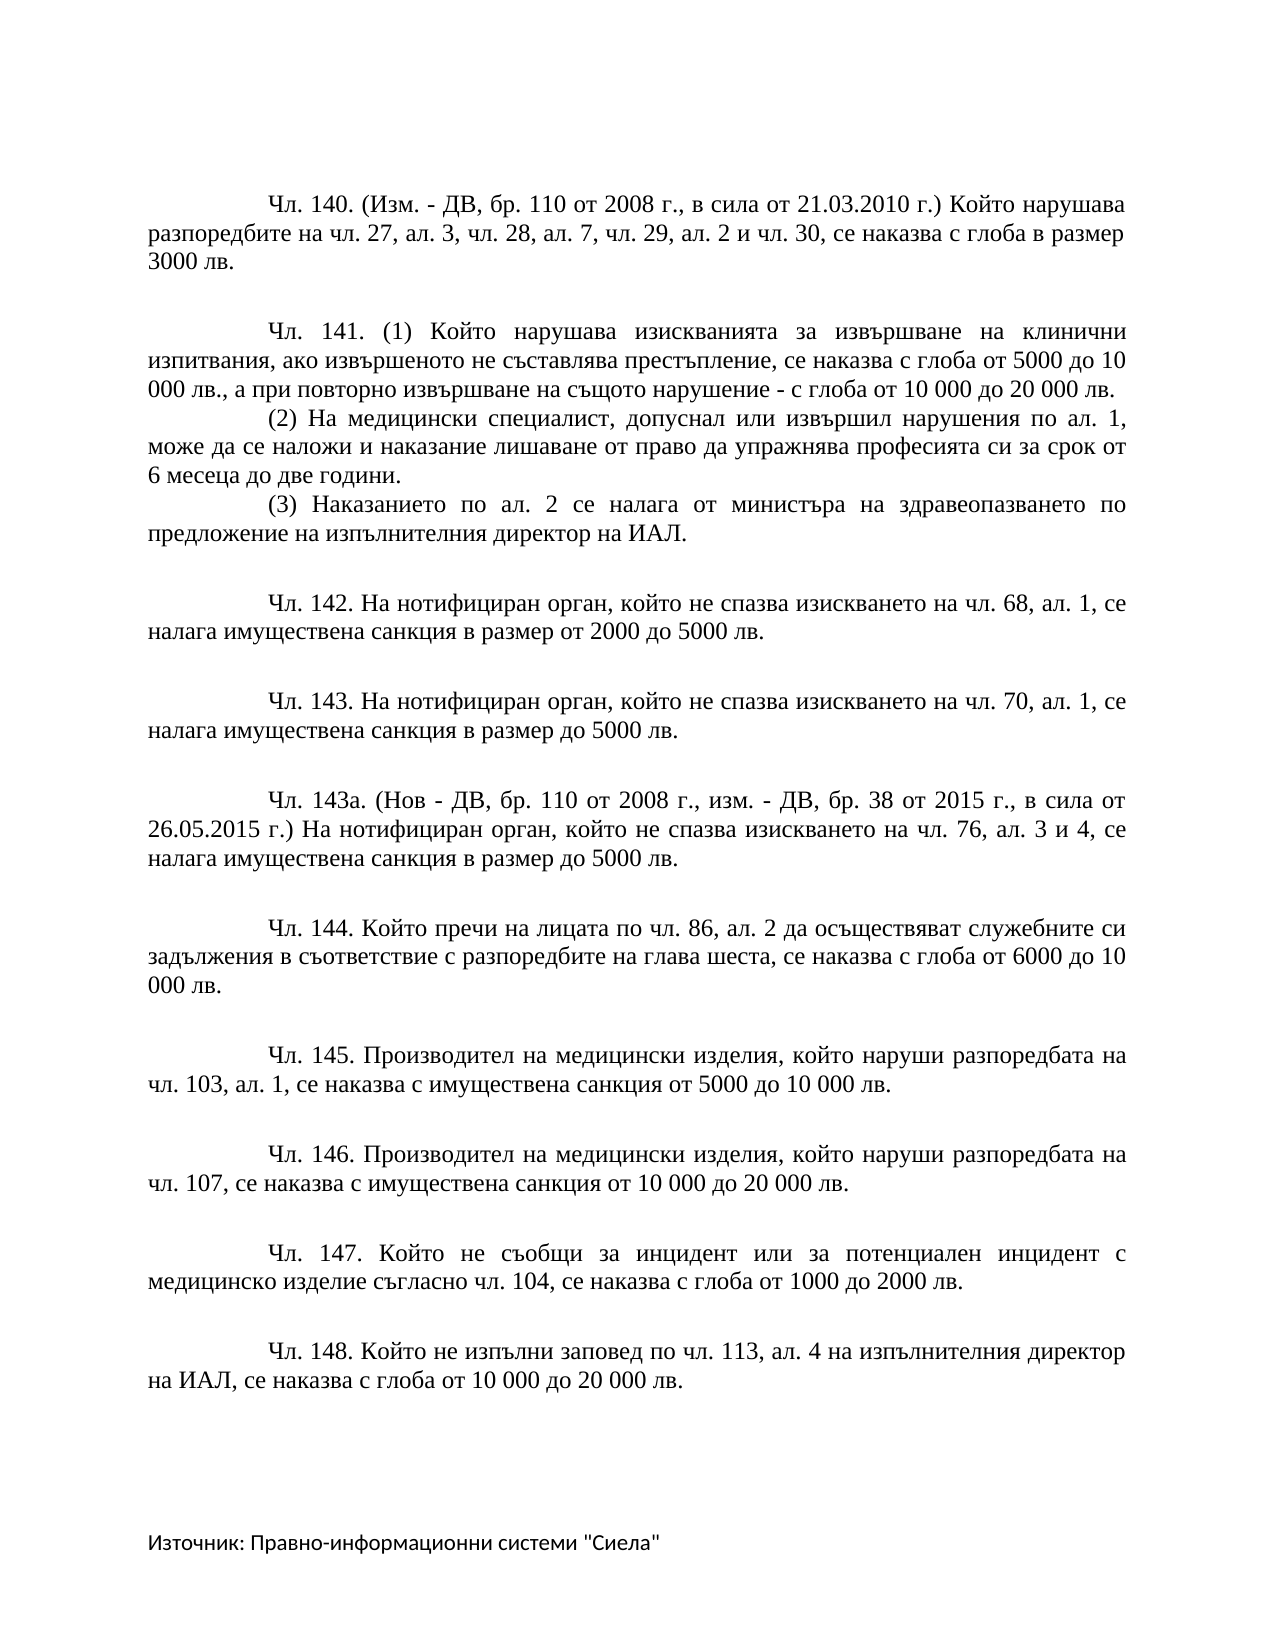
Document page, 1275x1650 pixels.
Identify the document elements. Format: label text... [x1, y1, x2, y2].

text Чл. 147. Който не съобщи за инцидент или за потенциален инцидент с медицинско изделие съгласно чл. 104, се наказва с глоба от 1000 до 2000 лв. [148, 1238, 1127, 1295]
text (3) Наказанието по ал. 2 се налага от министъра на здравеопазването по предложение на изпълнителния директор на ИАЛ. [148, 489, 1127, 546]
text (2) На медицински специалист, допуснал или извършил нарушения по ал. 1, може да се наложи и наказание лишаване от право да упражнява професията си за срок от 6 месеца до две години. [148, 403, 1127, 489]
text Чл. 141. (1) Който нарушава изискванията за извършване на клинични изпитвания, ако извършеното не съставлява престъпление, се наказва с глоба от 5000 до 10 000 лв., а при повторно извършване на същото нарушение - с глоба от 10 000 до 20 000 лв. [148, 316, 1127, 403]
text Чл. 148. Който не изпълни заповед по чл. 113, ал. 4 на изпълнителния директор на ИАЛ, се наказва с глоба от 10 000 до 20 000 лв. [148, 1336, 1127, 1394]
text Чл. 146. Производител на медицински изделия, който наруши разпоредбата на чл. 107, се наказва с имуществена санкция от 10 000 до 20 000 лв. [148, 1139, 1127, 1196]
text Чл. 143а. (Нов - ДВ, бр. 110 от 2008 г., изм. - ДВ, бр. 38 от 2015 г., в сила от 26.05.2015 г.) На нотифициран орган, който не спазва изискването на чл. 76, ал. 3 и 4, се налага имуществена санкция в размер до 5000 лв. [148, 785, 1127, 871]
text Чл. 142. На нотифициран орган, който не спазва изискването на чл. 68, ал. 1, се налага имуществена санкция в размер от 2000 до 5000 лв. [148, 588, 1127, 645]
text Чл. 143. На нотифициран орган, който не спазва изискването на чл. 70, ал. 1, се налага имуществена санкция в размер до 5000 лв. [148, 686, 1127, 744]
text Чл. 140. (Изм. - ДВ, бр. 110 от 2008 г., в сила от 21.03.2010 г.) Който нарушава разпоредбите на чл. 27, ал. 3, чл. 28, ал. 7, чл. 29, ал. 2 и чл. 30, се наказва с глоба в размер 3000 лв. [148, 189, 1127, 275]
text Чл. 145. Производител на медицински изделия, който наруши разпоредбата на чл. 103, ал. 1, се наказва с имуществена санкция от 5000 до 10 000 лв. [148, 1040, 1127, 1098]
text Чл. 144. Който пречи на лицата по чл. 86, ал. 2 да осъществяват служебните си задължения в съответствие с разпоредбите на глава шеста, се наказва с глоба от 6000 до 10 000 лв. [148, 913, 1127, 999]
